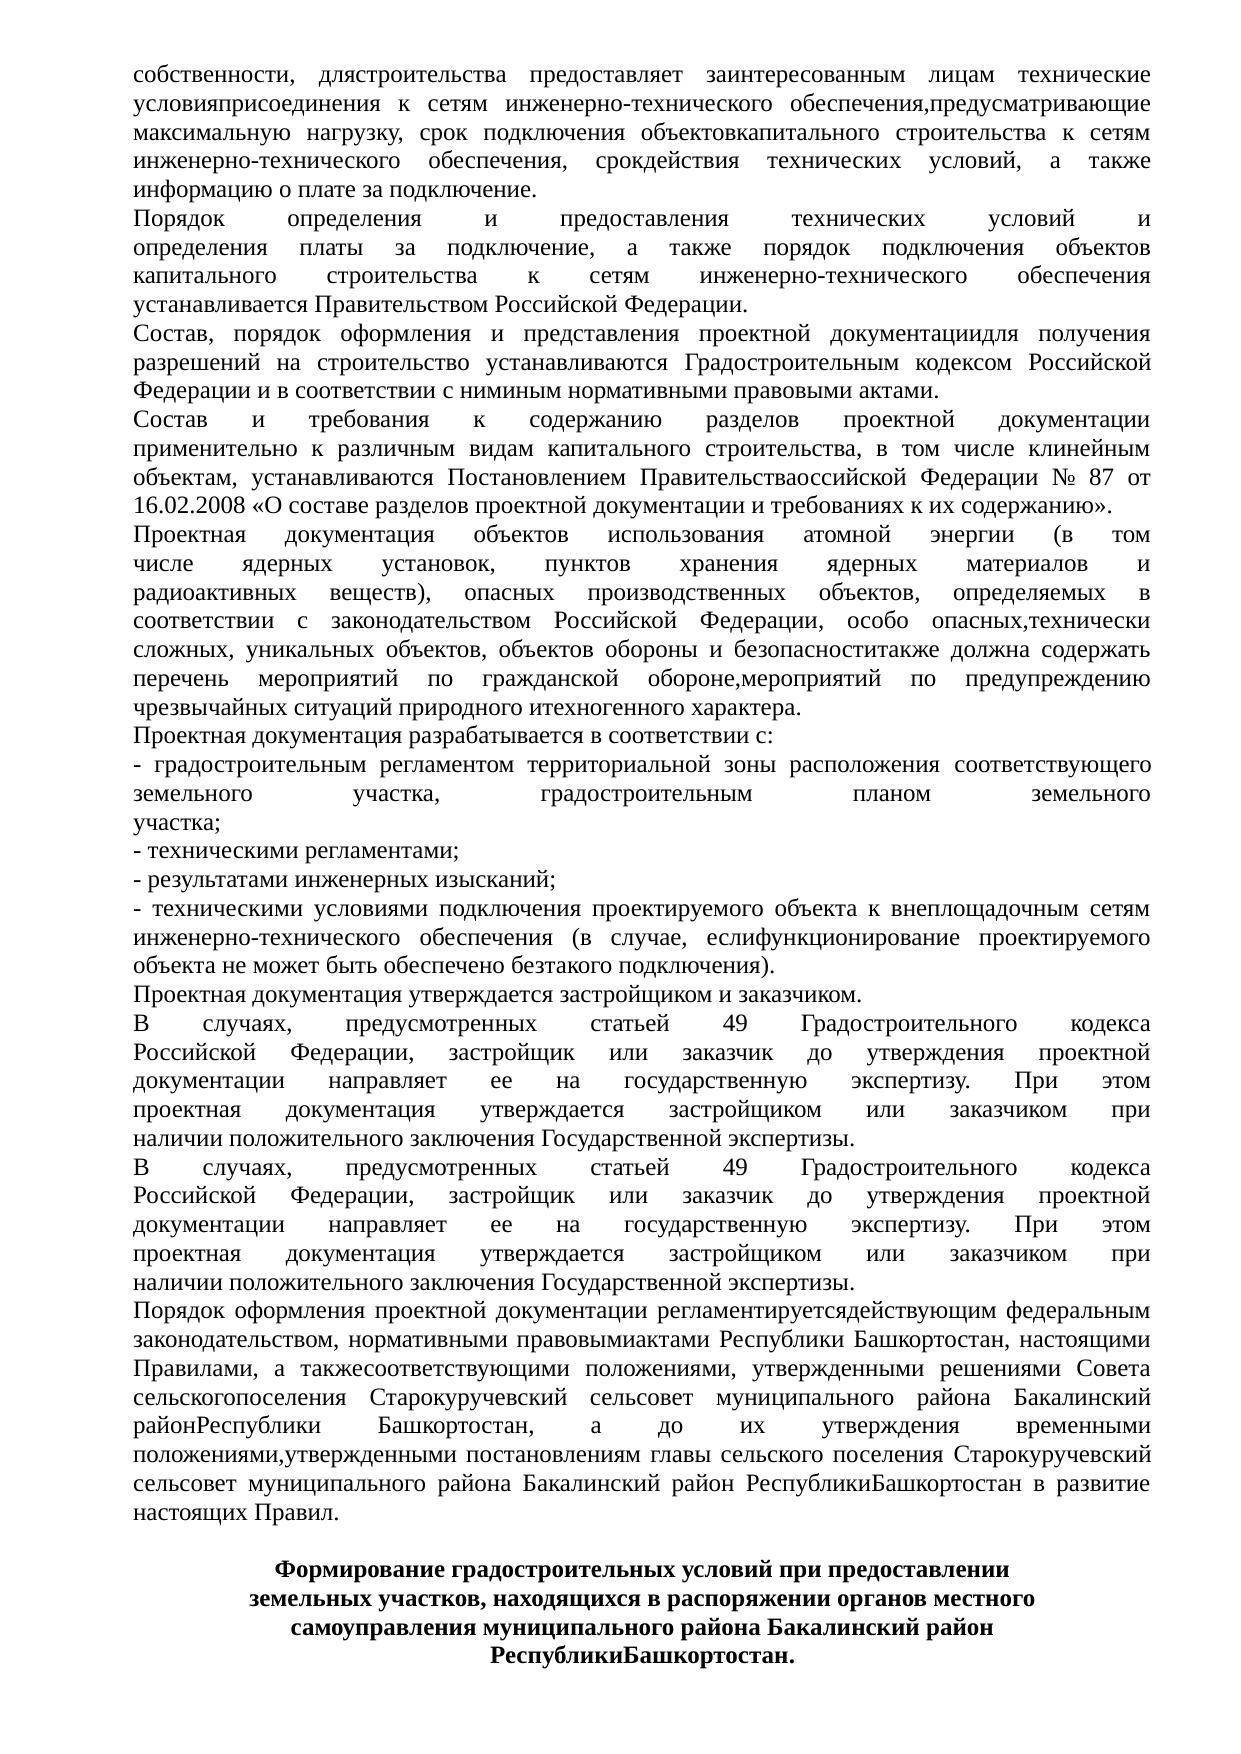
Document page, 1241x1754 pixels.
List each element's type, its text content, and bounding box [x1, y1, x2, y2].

text Состав и требования к содержанию разделов проектной документации применительно к различным видам капитального строительства, в том числе клинейным объектам, устанавливаются Постановлением Правительстваоссийской Федерации № 87 от 16.02.2008 «О составе разделов проектной документации и требованиях к их содержанию». [133, 404, 1152, 519]
text РеспубликиБашкортостан. [133, 1640, 1152, 1669]
text Формирование градостроительных условий при предоставлении земельных участков, находящихся в распоряжении органов местного самоуправления муниципального района Бакалинский район [133, 1554, 1152, 1640]
text Порядок определения и предоставления технических условий и определения платы за подключение, а также порядок подключения объектов капитального строительства к сетям инженерно-технического обеспечения устанавливается Правительством Российской Федерации. [133, 203, 1152, 318]
text Проектная документация утверждается застройщиком и заказчиком. [133, 979, 1152, 1008]
text Проектная документация объектов использования атомной энергии (в том числе ядерных установок, пунктов хранения ядерных материалов и радиоактивных веществ), опасных производственных объектов, определяемых в соответствии с законодательством Российской Федерации, особо опасных,технически сложных, уникальных объектов, объектов обороны и безопасноститакже должна содержать перечень мероприятий по гражданской обороне,мероприятий по предупреждению чрезвычайных ситуаций природного итехногенного характера. [133, 519, 1152, 720]
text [133, 59, 1152, 203]
text - результатами инженерных изысканий; [133, 864, 1152, 893]
text Порядок оформления проектной документации регламентируетсядействующим федеральным законодательством, нормативными правовымиактами Республики Башкортостан, настоящими Правилами, а такжесоответствующими положениями, утвержденными решениями Совета сельскогопоселения Старокуручевский сельсовет муниципального района Бакалинский районРеспублики Башкортостан, а до их утверждения временными положениями,утвержденными постановлениям главы сельского поселения Старокуручевский сельсовет муниципального района Бакалинский район РеспубликиБашкортостан в развитие настоящих Правил. [133, 1295, 1152, 1525]
text В случаях, предусмотренных статьей 49 Градостроительного кодекса Российской Федерации, застройщик или заказчик до утверждения проектной документации направляет ее на государственную экспертизу. При этом проектная документация утверждается застройщиком или заказчиком при наличии положительного заключения Государственной экспертизы. [133, 1152, 1152, 1295]
text В случаях, предусмотренных статьей 49 Градостроительного кодекса Российской Федерации, застройщик или заказчик до утверждения проектной документации направляет ее на государственную экспертизу. При этом проектная документация утверждается застройщиком или заказчиком при наличии положительного заключения Государственной экспертизы. [133, 1008, 1152, 1152]
text Проектная документация разрабатывается в соответствии с: [133, 720, 1152, 749]
text - градостроительным регламентом территориальной зоны расположения соответствующего земельного участка, градостроительным планом земельного участка; [133, 749, 1152, 835]
text Состав, порядок оформления и представления проектной документациидля получения разрешений на строительство устанавливаются Градостроительным кодексом Российской Федерации и в соответствии с ниминым нормативными правовыми актами. [133, 318, 1152, 404]
text - техническими регламентами; [133, 835, 1152, 864]
text - техническими условиями подключения проектируемого объекта к внеплощадочным сетям инженерно-технического обеспечения (в случае, еслифункционирование проектируемого объекта не может быть обеспечено безтакого подключения). [133, 893, 1152, 979]
